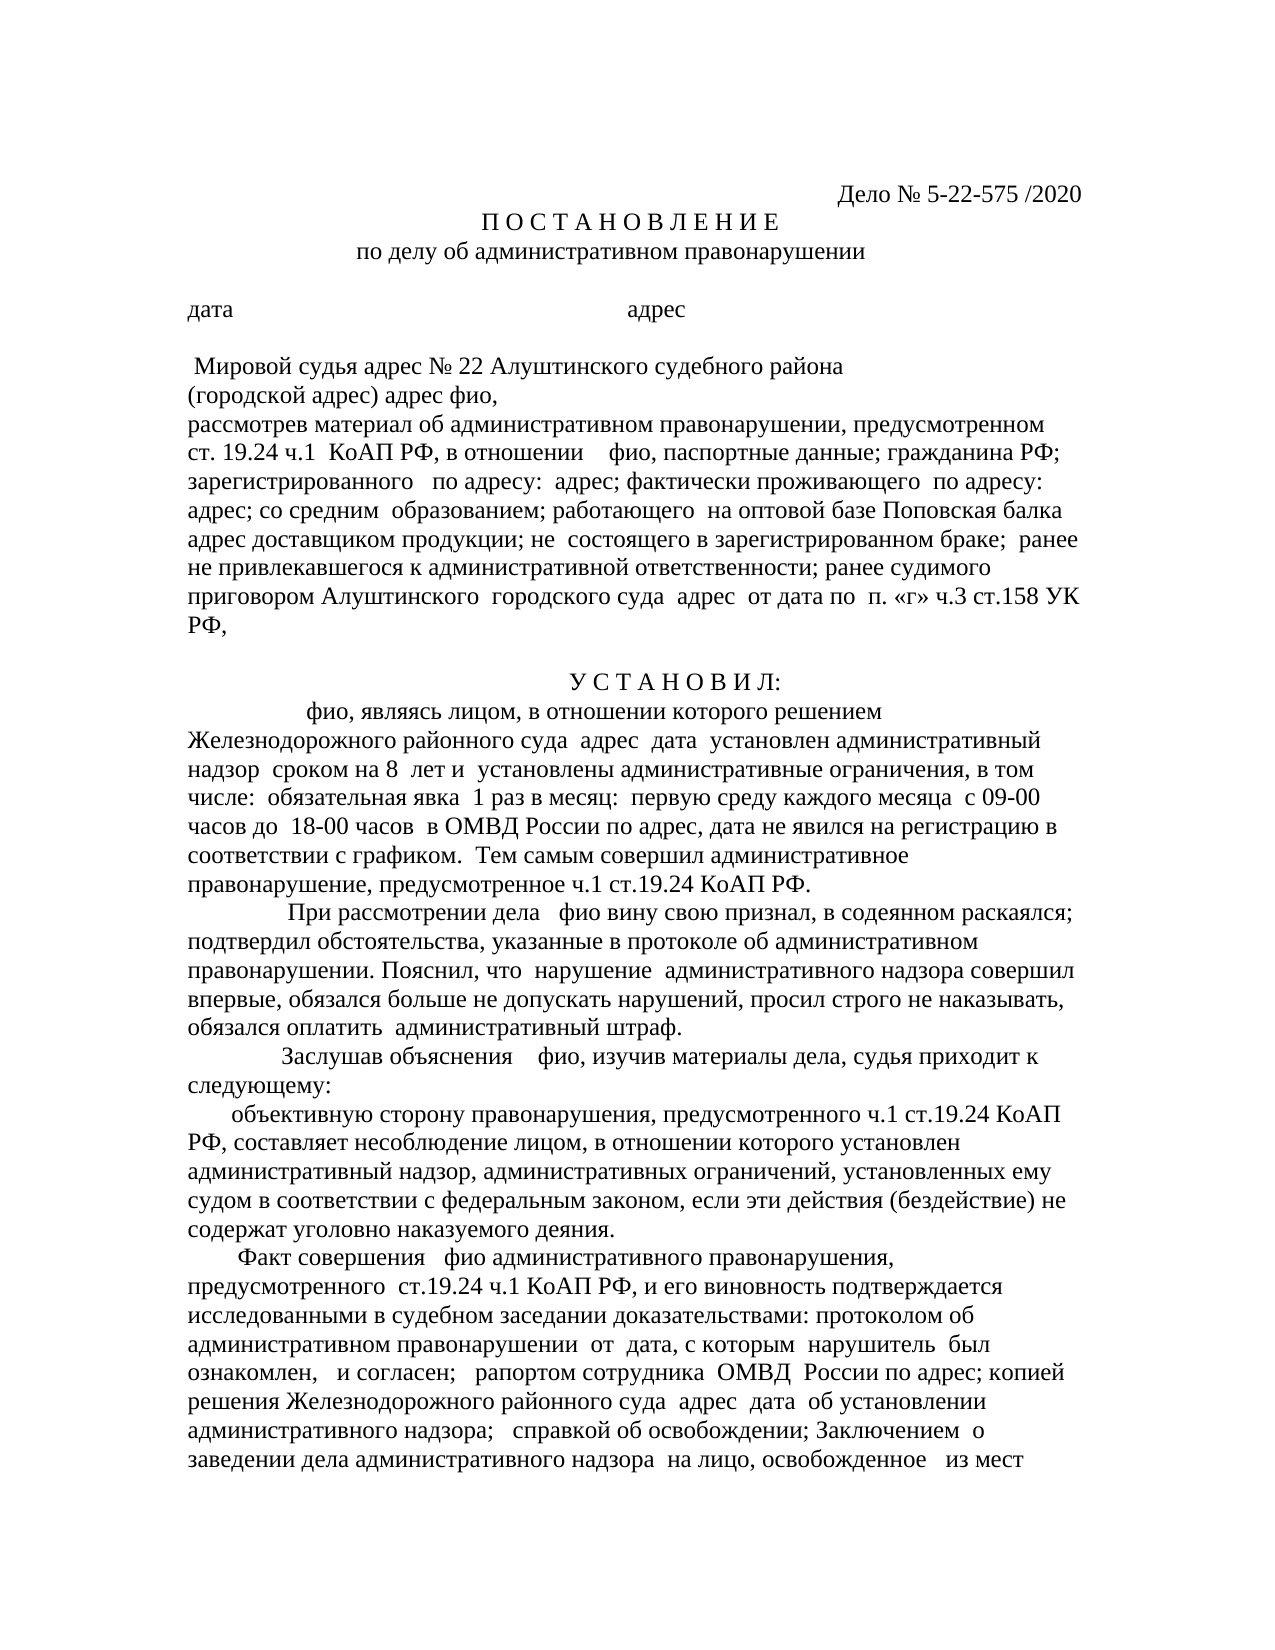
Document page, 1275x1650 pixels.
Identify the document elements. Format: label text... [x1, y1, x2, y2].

text фио, являясь лицом, в отношении которого решением Железнодорожного районного суда адрес дата установлен административный надзор сроком на 8 лет и установлены административные ограничения, в том числе: обязательная явка 1 раз в месяц: первую среду каждого месяца с 09-00 часов до 18-00 часов в ОМВД России по адрес, дата не явился на регистрацию в соответствии с графиком. Тем самым совершил административное правонарушение, предусмотренное ч.1 ст.19.24 КоАП РФ. [187, 696, 1087, 897]
text по делу об административном правонарушении [187, 236, 1087, 265]
text Дело № 5-22-575 /2020 [187, 179, 1087, 207]
text дата адрес [187, 294, 1087, 322]
text Заслушав объяснения фио, изучив материалы дела, судья приходит к следующему: [187, 1041, 1087, 1099]
text рассмотрев материал об административном правонарушении, предусмотренном [187, 409, 1087, 437]
text объективную сторону правонарушения, предусмотренного ч.1 ст.19.24 КоАП РФ, составляет несоблюдение лицом, в отношении которого установлен административный надзор, административных ограничений, установленных ему судом в соответствии с федеральным законом, если эти действия (бездействие) не содержат уголовно наказуемого деяния. [187, 1099, 1087, 1242]
text Мировой судья адрес № 22 Алуштинского судебного района [187, 351, 1087, 380]
text П О С Т А Н О В Л Е Н И Е [187, 207, 1087, 236]
text (городской адрес) адрес фио, [187, 380, 1087, 409]
text У С Т А Н О В И Л: [187, 667, 1087, 696]
text При рассмотрении дела фио вину свою признал, в содеянном раскаялся; подтвердил обстоятельства, указанные в протоколе об административном правонарушении. Пояснил, что нарушение административного надзора совершил впервые, обязался больше не допускать нарушений, просил строго не наказывать, обязался оплатить административный штраф. [187, 897, 1087, 1041]
text ст. 19.24 ч.1 КоАП РФ, в отношении фио, паспортные данные; гражданина РФ; зарегистрированного по адресу: адрес; фактически проживающего по адресу: адрес; со средним образованием; работающего на оптовой базе Поповская балка адрес доставщиком продукции; не состоящего в зарегистрированном браке; ранее не привлекавшегося к административной ответственности; ранее судимого приговором Алуштинского городского суда адрес от дата по п. «г» ч.3 ст.158 УК РФ, [187, 437, 1087, 639]
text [187, 1242, 1087, 1472]
